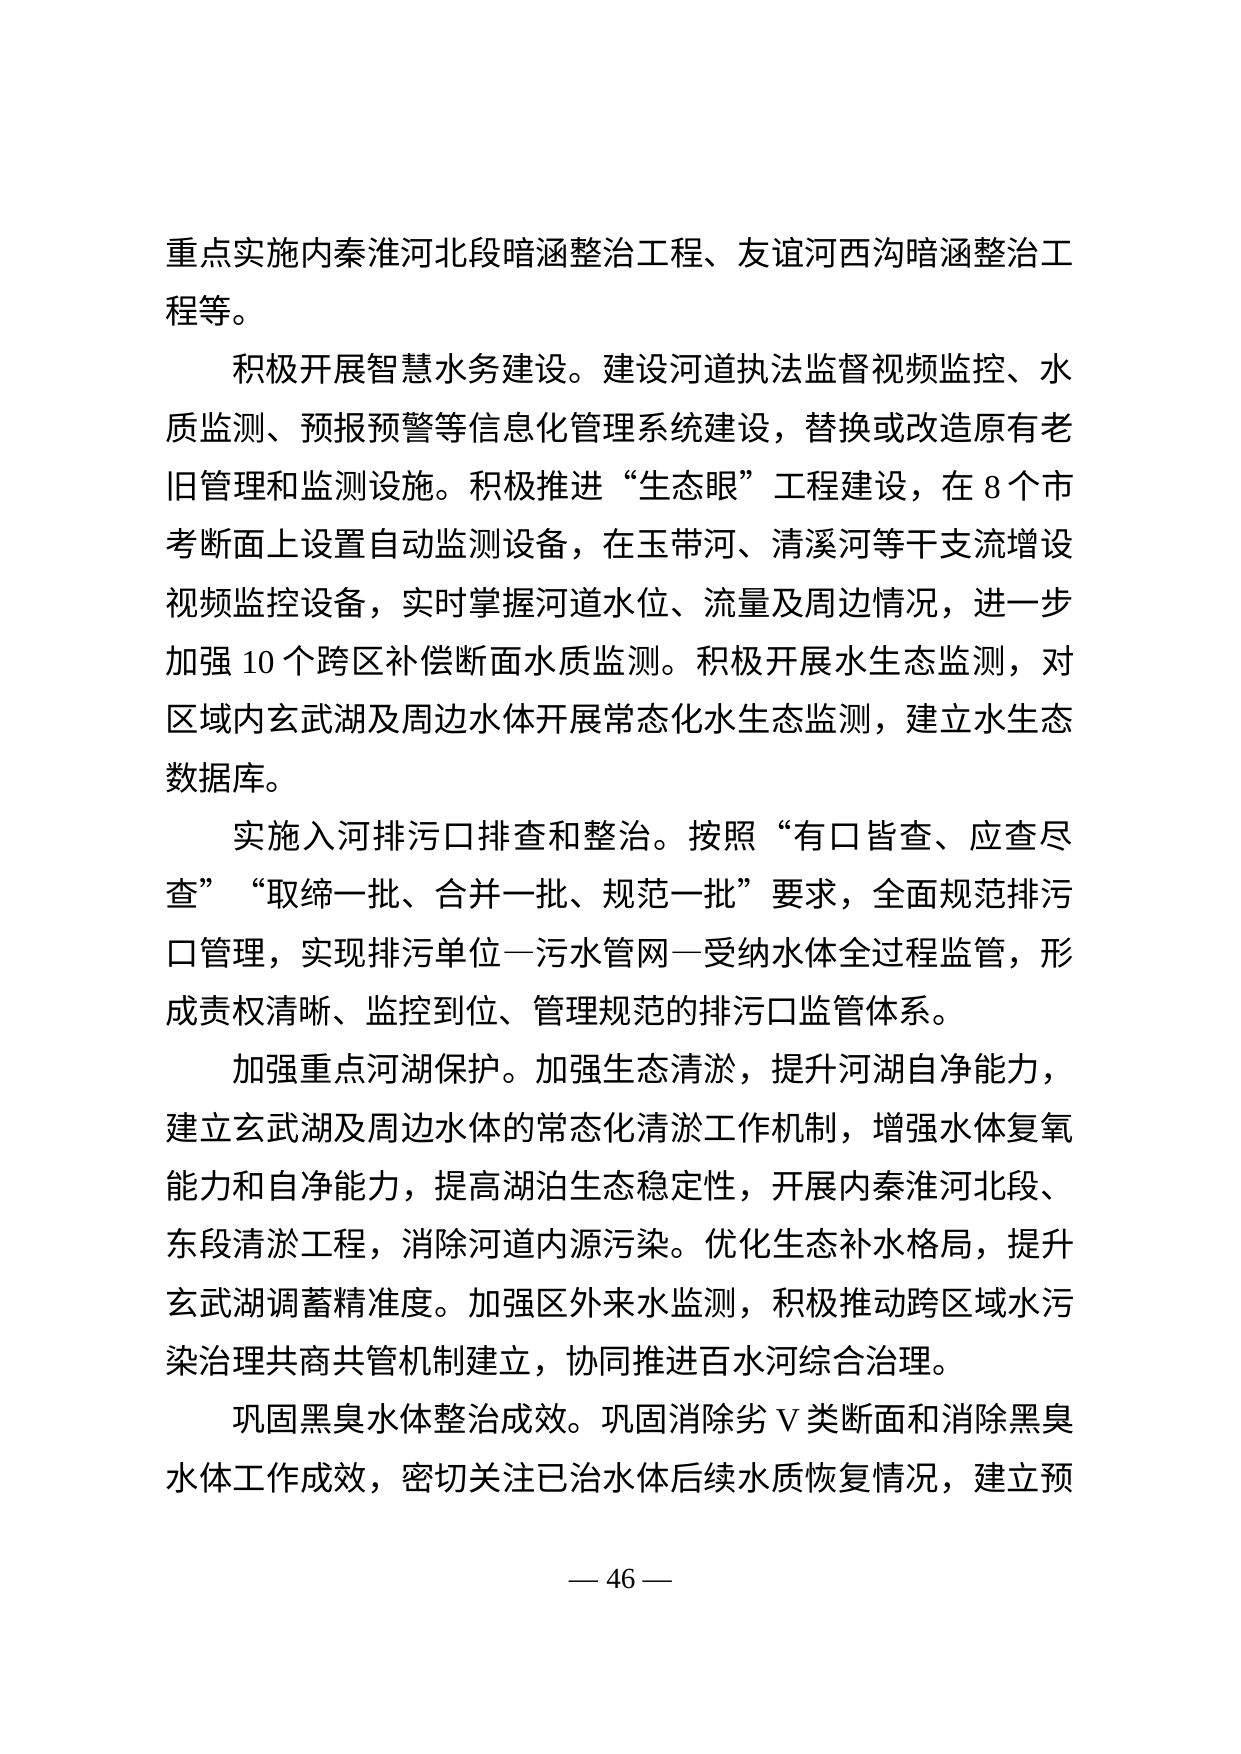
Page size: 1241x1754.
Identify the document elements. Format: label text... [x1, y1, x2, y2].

text 实施入河排污口排查和整治。按照“有口皆查、应查尽查”“取缔一批、合并一批、规范一批”要求，全面规范排污口管理，实现排污单位—污水管网—受纳水体全过程监管，形成责权清晰、监控到位、管理规范的排污口监管体系。 [165, 802, 1075, 1035]
text 加强重点河湖保护。加强生态清淤，提升河湖自净能力，建立玄武湖及周边水体的常态化清淤工作机制，增强水体复氧能力和自净能力，提高湖泊生态稳定性，开展内秦淮河北段、东段清淤工程，消除河道内源污染。优化生态补水格局，提升玄武湖调蓄精准度。加强区外来水监测，积极推动跨区域水污染治理共商共管机制建立，协同推进百水河综合治理。 [165, 1035, 1075, 1385]
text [165, 218, 1075, 335]
text 积极开展智慧水务建设。建设河道执法监督视频监控、水质监测、预报预警等信息化管理系统建设，替换或改造原有老旧管理和监测设施。积极推进“生态眼”工程建设，在8个市考断面上设置自动监测设备，在玉带河、清溪河等干支流增设视频监控设备，实时掌握河道水位、流量及周边情况，进一步加强10个跨区补偿断面水质监测。积极开展水生态监测，对区域内玄武湖及周边水体开展常态化水生态监测，建立水生态数据库。 [165, 335, 1075, 802]
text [165, 1385, 1075, 1502]
